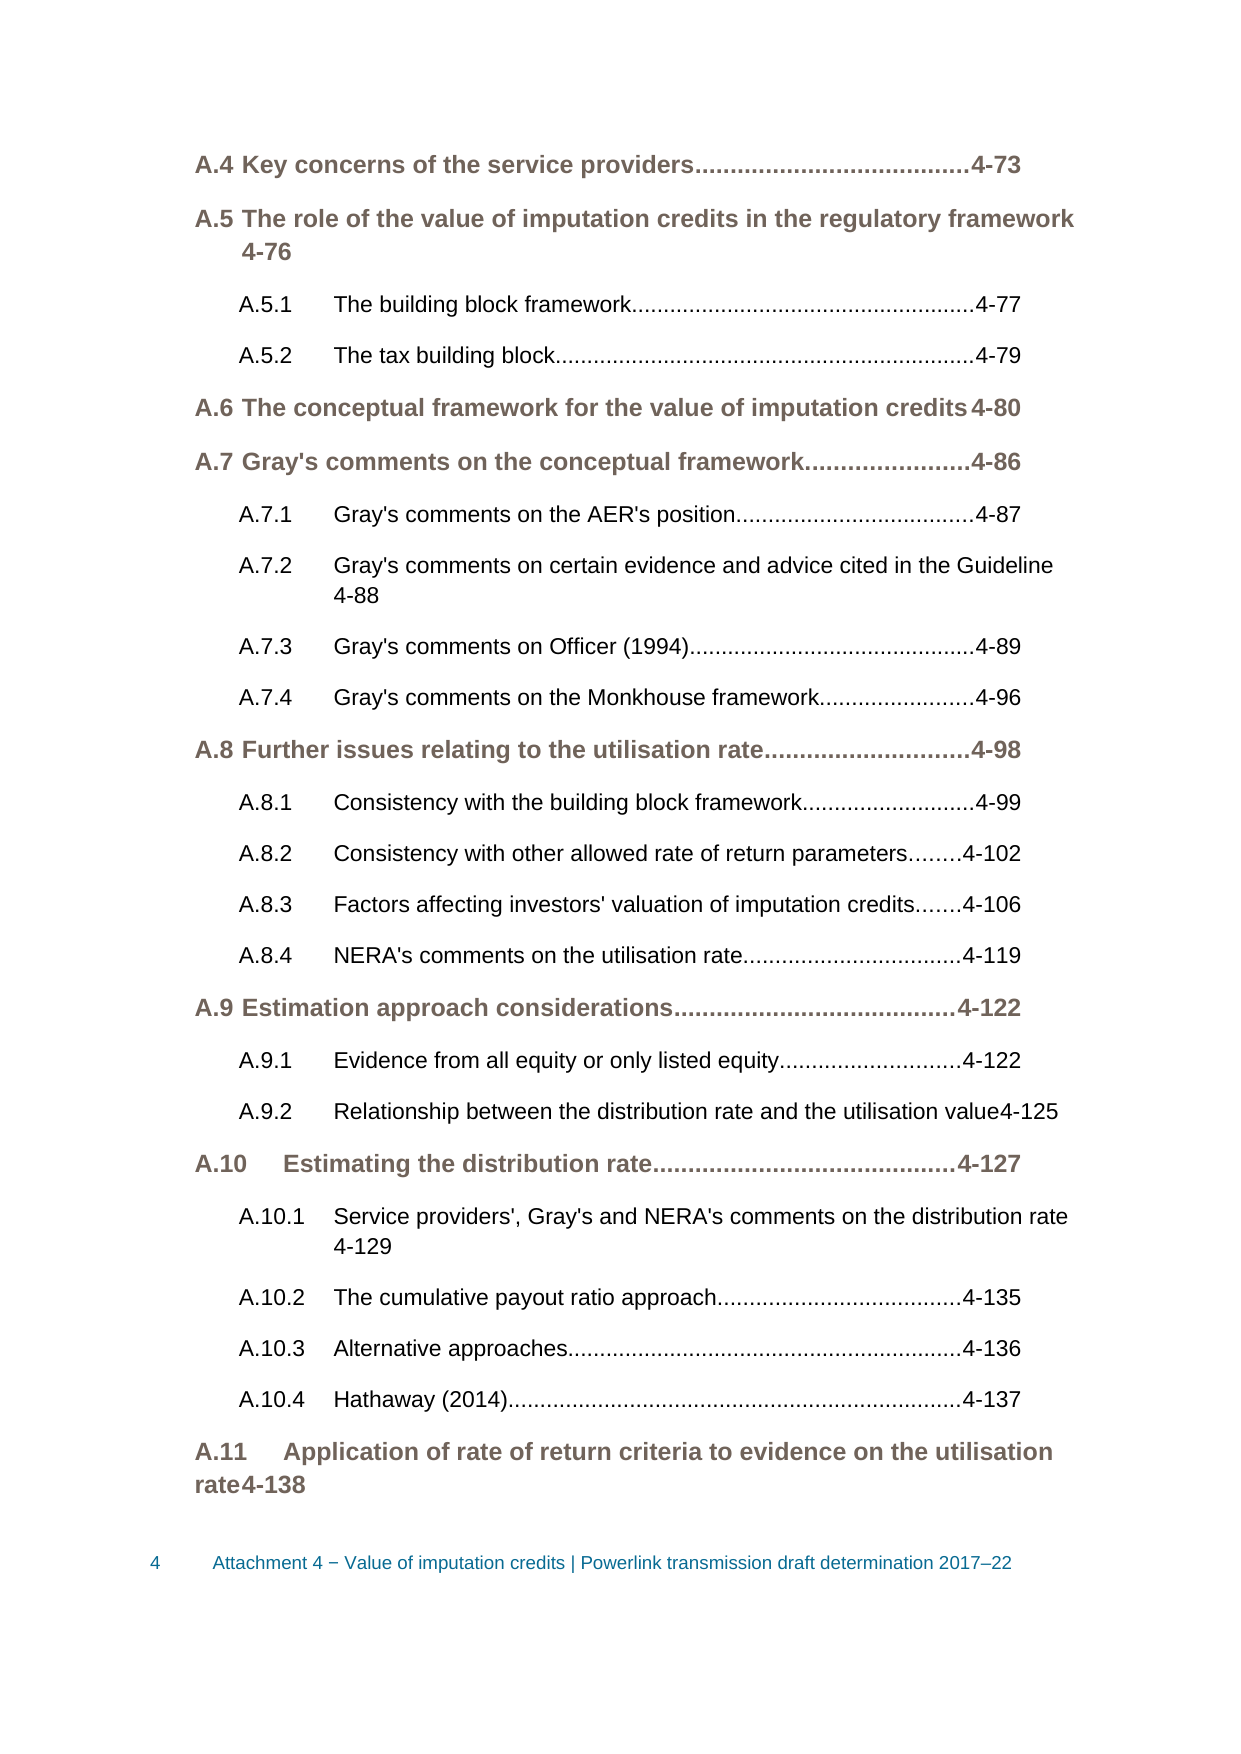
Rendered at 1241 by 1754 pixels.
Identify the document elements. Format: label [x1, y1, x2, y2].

picture [642, 1559, 646, 1569]
picture [863, 1559, 867, 1569]
picture [762, 1559, 766, 1569]
picture [709, 1559, 713, 1569]
picture [689, 1559, 693, 1569]
